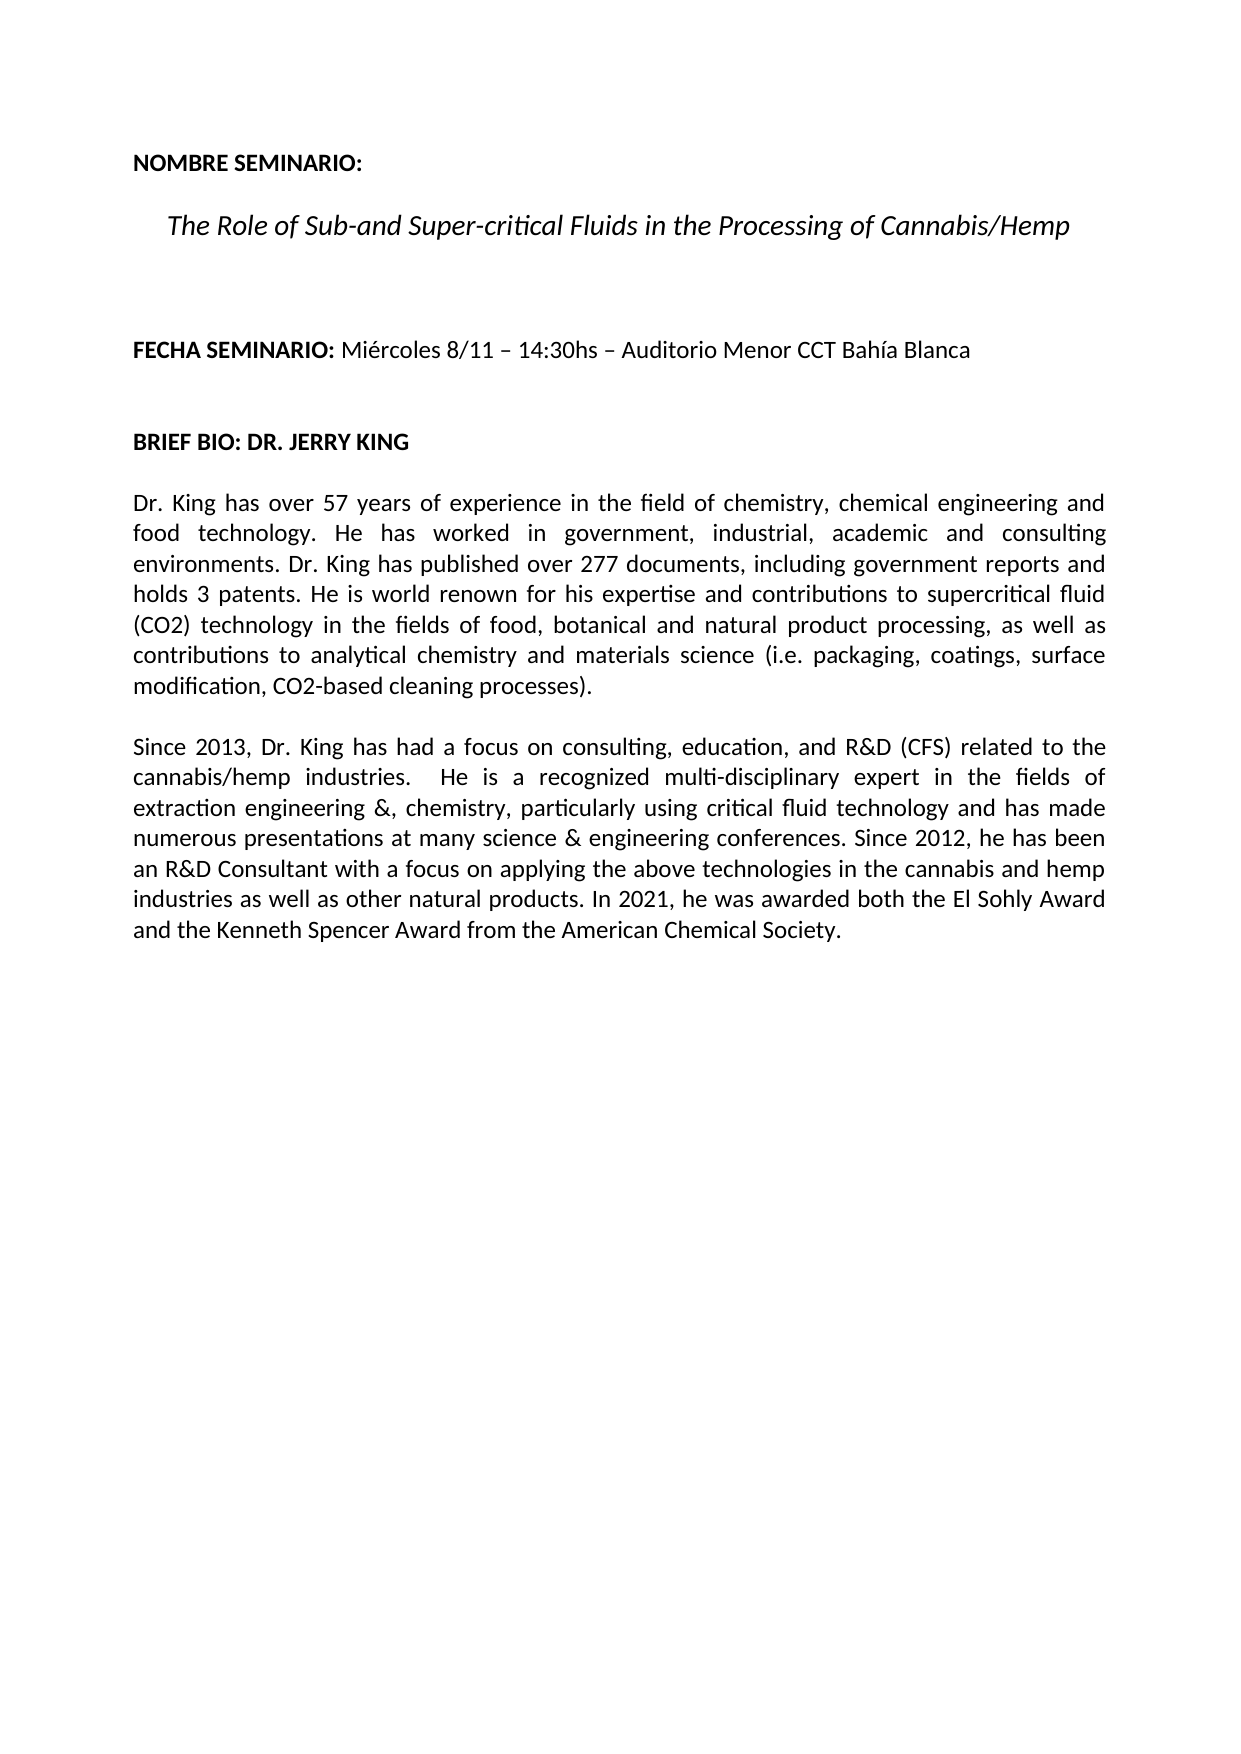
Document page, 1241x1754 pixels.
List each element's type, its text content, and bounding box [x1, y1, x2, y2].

text NOMBRE SEMINARIO: [133, 148, 1107, 178]
text Since 2013, Dr. King has had a focus on consulting, education, and R&D (CFS) related to the cannabis/hemp industries. He is a recognized multi-disciplinary expert in the fields of extraction engineering &, chemistry, particularly using critical fluid technology and has made numerous presentations at many science & engineering conferences. Since 2012, he has been an R&D Consultant with a focus on applying the above technologies in the cannabis and hemp industries as well as other natural products. In 2021, he was awarded both the El Sohly Award and the Kenneth Spencer Award from the American Chemical Society. [133, 731, 1107, 945]
text FECHA SEMINARIO: Miércoles 8/11 – 14:30hs – Auditorio Menor CCT Bahía Blanca [133, 334, 1107, 365]
text Dr. King has over 57 years of experience in the field of chemistry, chemical engineering and food technology. He has worked in government, industrial, academic and consulting environments. Dr. King has published over 277 documents, including government reports and holds 3 patents. He is world renown for his expertise and contributions to supercritical fluid (CO2) technology in the fields of food, botanical and natural product processing, as well as contributions to analytical chemistry and materials science (i.e. packaging, coatings, surface modification, CO2-based cleaning processes). [133, 487, 1107, 701]
text The Role of Sub-and Super-critical Fluids in the Processing of Cannabis/Hemp [133, 207, 1107, 243]
text BRIEF BIO: DR. JERRY KING [133, 426, 1107, 456]
